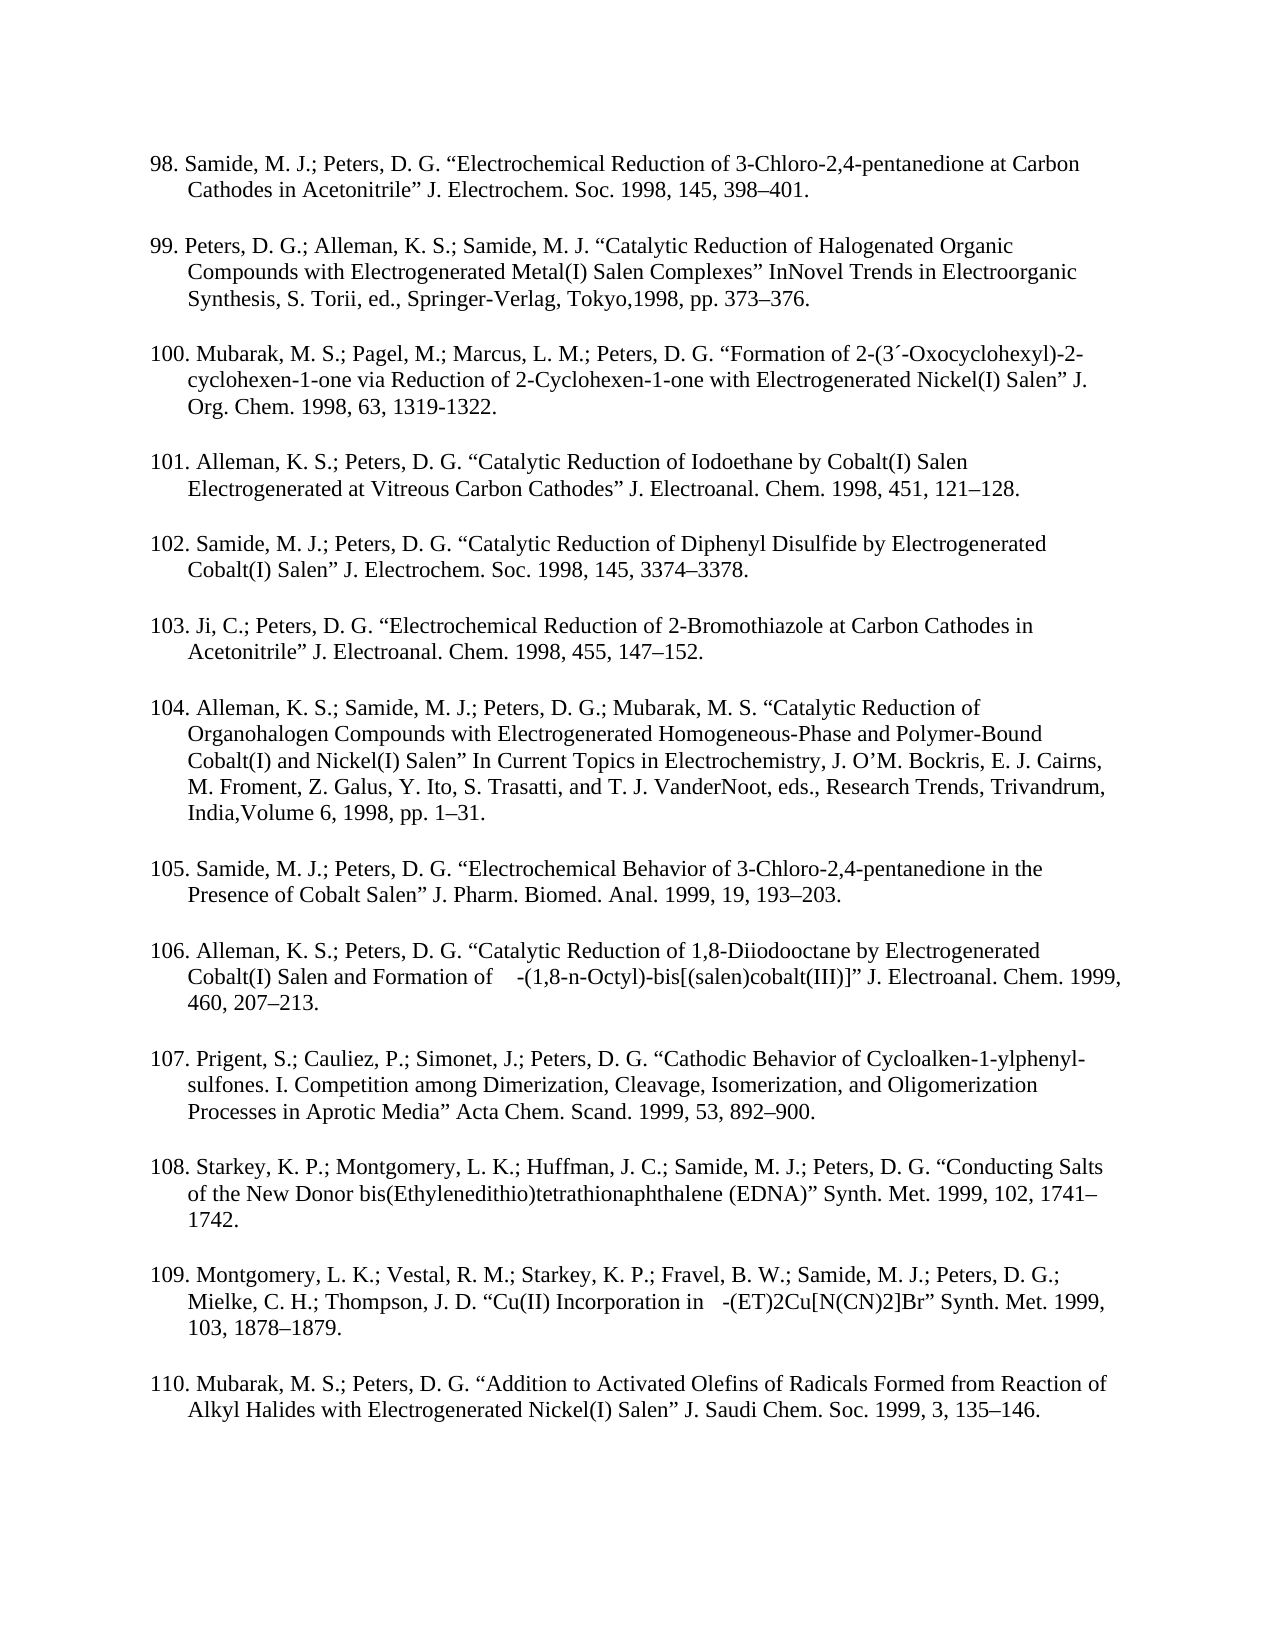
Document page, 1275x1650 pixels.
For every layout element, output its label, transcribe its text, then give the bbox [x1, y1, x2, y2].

text 106. Alleman, K. S.; Peters, D. G. “Catalytic Reduction of 1,8-Diiodooctane by Electrogenerated Cobalt(I) Salen and Formation of -(1,8-n-Octyl)-bis[(salen)cobalt(III)]” J. Electroanal. Chem. 1999, 460, 207–213. [150, 937, 1125, 1016]
text 100. Mubarak, M. S.; Pagel, M.; Marcus, L. M.; Peters, D. G. “Formation of 2-(3´-Oxocyclohexyl)-2-cyclohexen-1-one via Reduction of 2-Cyclohexen-1-one with Electrogenerated Nickel(I) Salen” J. Org. Chem. 1998, 63, 1319-1322. [150, 340, 1125, 419]
text 105. Samide, M. J.; Peters, D. G. “Electrochemical Behavior of 3-Chloro-2,4-pentanedione in the Presence of Cobalt Salen” J. Pharm. Biomed. Anal. 1999, 19, 193–203. [150, 855, 1125, 908]
text 110. Mubarak, M. S.; Peters, D. G. “Addition to Activated Olefins of Radicals Formed from Reaction of Alkyl Halides with Electrogenerated Nickel(I) Salen” J. Saudi Chem. Soc. 1999, 3, 135–146. [150, 1370, 1125, 1422]
text 108. Starkey, K. P.; Montgomery, L. K.; Huffman, J. C.; Samide, M. J.; Peters, D. G. “Conducting Salts of the New Donor bis(Ethylenedithio)tetrathionaphthalene (EDNA)” Synth. Met. 1999, 102, 1741–1742. [150, 1153, 1125, 1232]
text 101. Alleman, K. S.; Peters, D. G. “Catalytic Reduction of Iodoethane by Cobalt(I) Salen Electrogenerated at Vitreous Carbon Cathodes” J. Electroanal. Chem. 1998, 451, 121–128. [150, 448, 1125, 501]
text 98. Samide, M. J.; Peters, D. G. “Electrochemical Reduction of 3-Chloro-2,4-pentanedione at Carbon Cathodes in Acetonitrile” J. Electrochem. Soc. 1998, 145, 398–401. [150, 150, 1125, 203]
text 103. Ji, C.; Peters, D. G. “Electrochemical Reduction of 2-Bromothiazole at Carbon Cathodes in Acetonitrile” J. Electroanal. Chem. 1998, 455, 147–152. [150, 612, 1125, 665]
text 102. Samide, M. J.; Peters, D. G. “Catalytic Reduction of Diphenyl Disulfide by Electrogenerated Cobalt(I) Salen” J. Electrochem. Soc. 1998, 145, 3374–3378. [150, 530, 1125, 583]
text 99. Peters, D. G.; Alleman, K. S.; Samide, M. J. “Catalytic Reduction of Halogenated Organic Compounds with Electrogenerated Metal(I) Salen Complexes” InNovel Trends in Electroorganic Synthesis, S. Torii, ed., Springer-Verlag, Tokyo,1998, pp. 373–376. [150, 232, 1125, 311]
text 104. Alleman, K. S.; Samide, M. J.; Peters, D. G.; Mubarak, M. S. “Catalytic Reduction of Organohalogen Compounds with Electrogenerated Homogeneous-Phase and Polymer-Bound Cobalt(I) and Nickel(I) Salen” In Current Topics in Electrochemistry, J. O’M. Bockris, E. J. Cairns, M. Froment, Z. Galus, Y. Ito, S. Trasatti, and T. J. VanderNoot, eds., Research Trends, Trivandrum, India,Volume 6, 1998, pp. 1–31. [150, 694, 1125, 826]
text 107. Prigent, S.; Cauliez, P.; Simonet, J.; Peters, D. G. “Cathodic Behavior of Cycloalken-1-ylphenyl-sulfones. I. Competition among Dimerization, Cleavage, Isomerization, and Oligomerization Processes in Aprotic Media” Acta Chem. Scand. 1999, 53, 892–900. [150, 1045, 1125, 1124]
text 109. Montgomery, L. K.; Vestal, R. M.; Starkey, K. P.; Fravel, B. W.; Samide, M. J.; Peters, D. G.; Mielke, C. H.; Thompson, J. D. “Cu(II) Incorporation in-(ET)2Cu[N(CN)2]Br” Synth. Met. 1999, 103, 1878–1879. [150, 1261, 1125, 1341]
